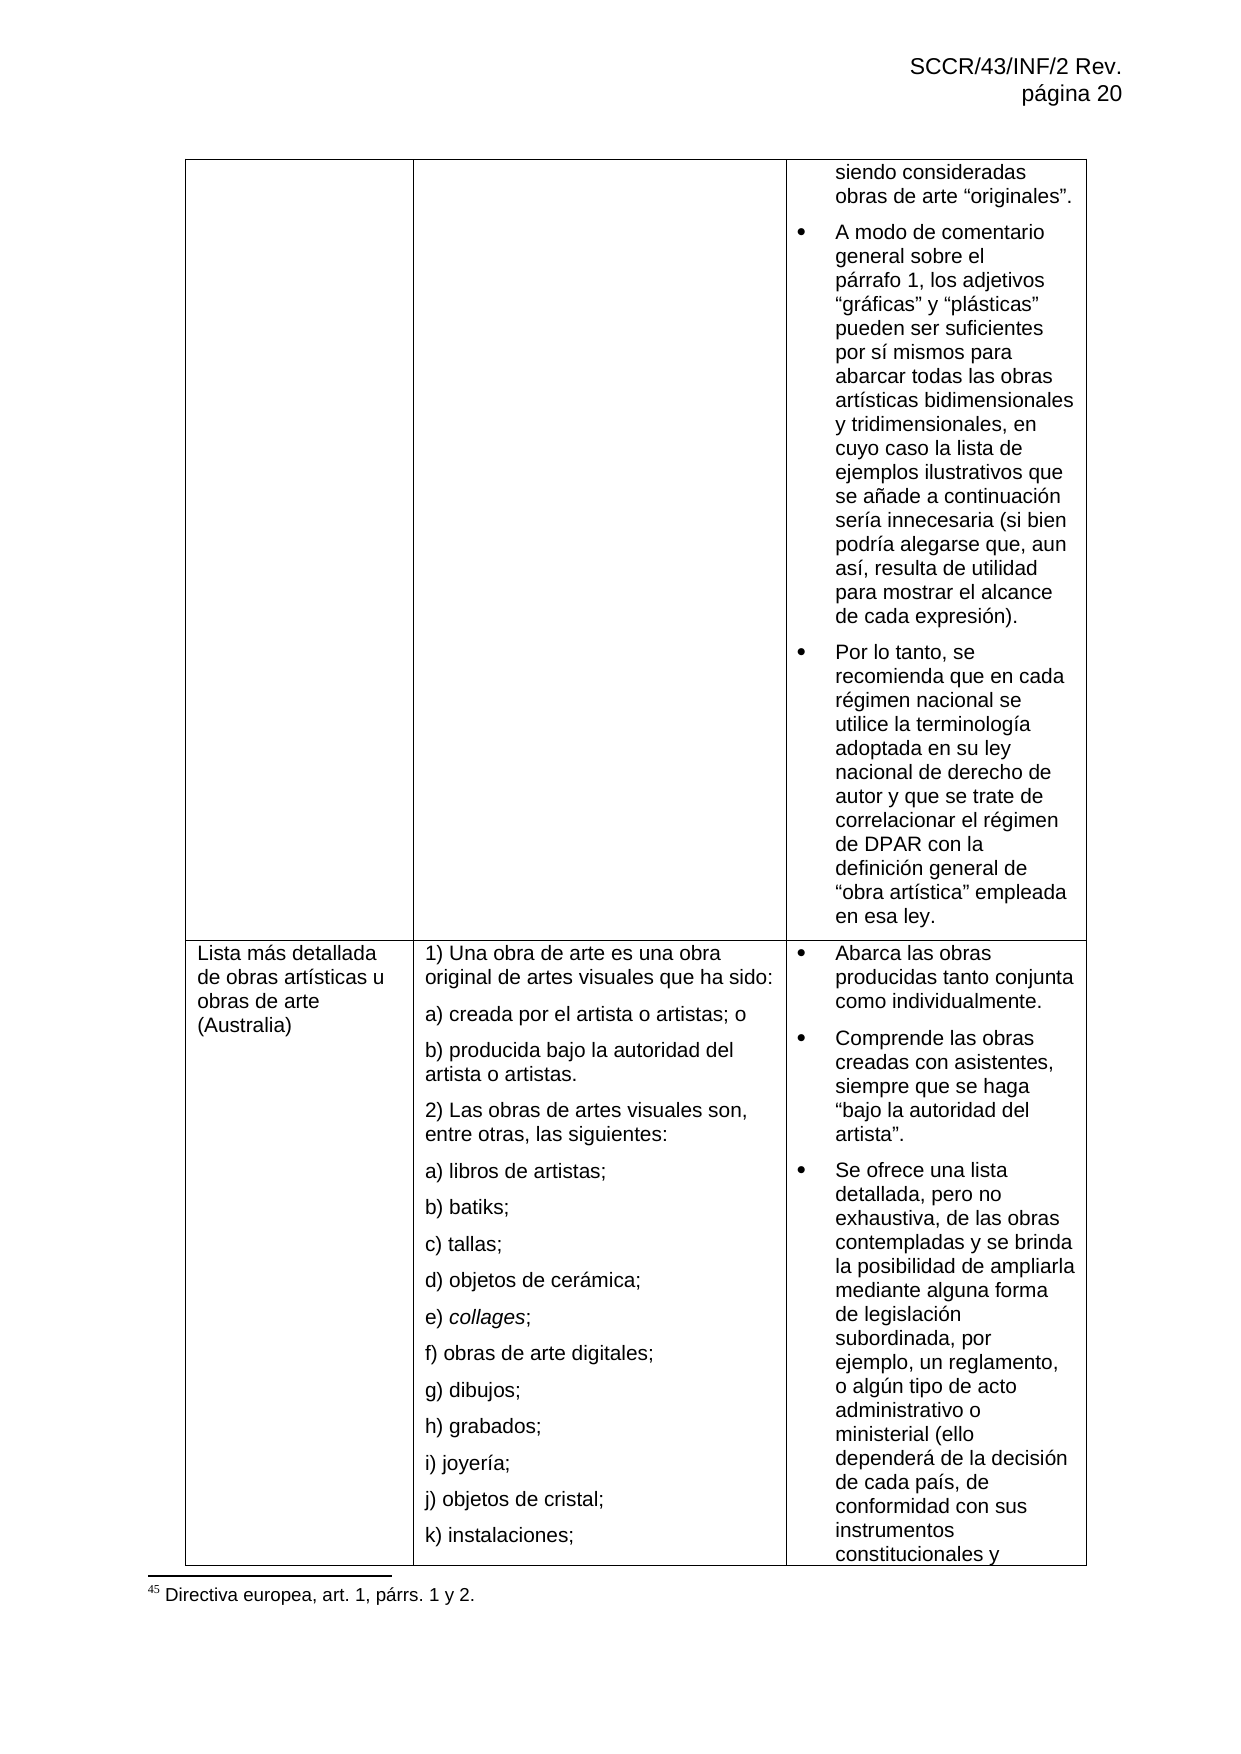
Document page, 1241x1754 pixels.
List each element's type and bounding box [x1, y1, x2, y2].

table_cell [787, 160, 1086, 940]
table_cell [414, 160, 786, 940]
table_cell [186, 941, 413, 1565]
table_cell [787, 941, 1086, 1565]
table_cell [414, 941, 786, 1565]
table_cell [186, 160, 413, 940]
